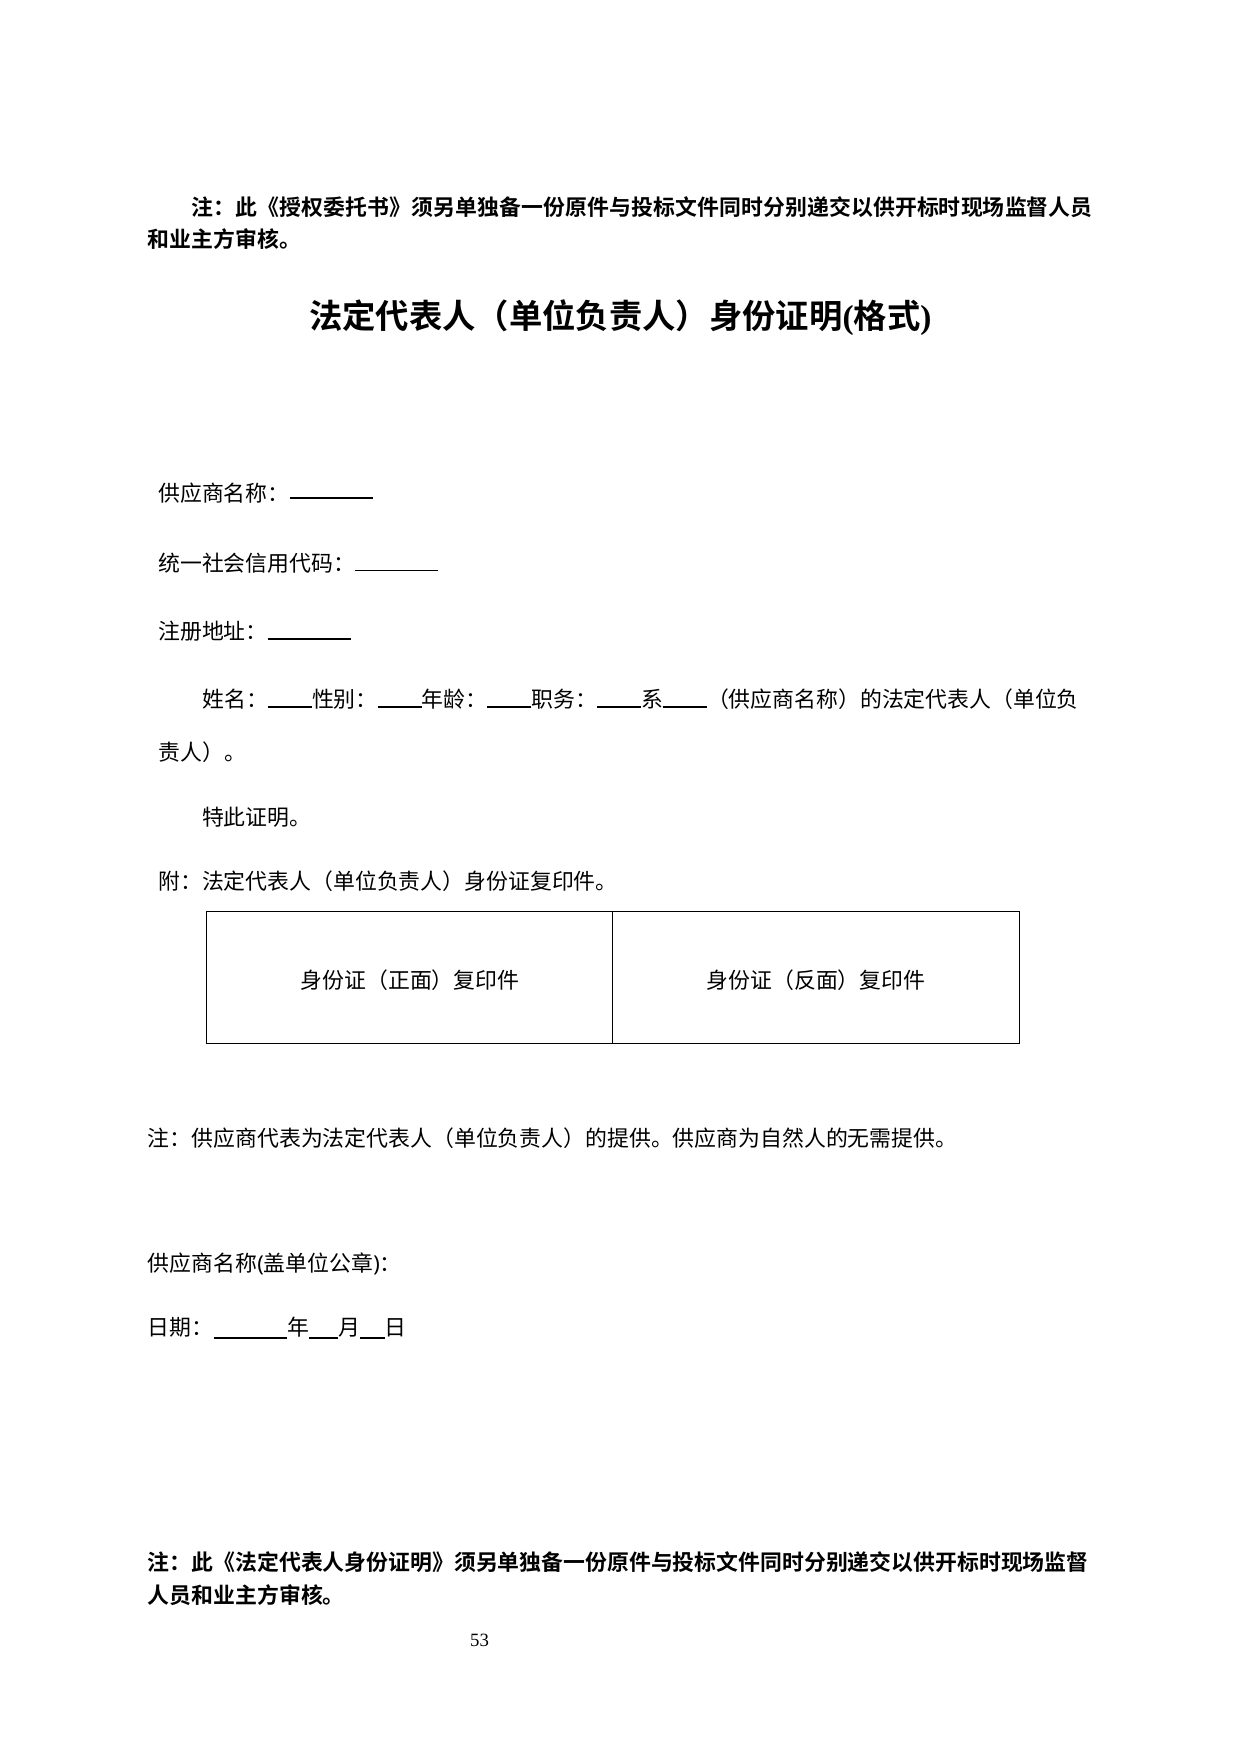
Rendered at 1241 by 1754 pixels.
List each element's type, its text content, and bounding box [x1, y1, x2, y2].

text 特此证明。 [202, 800, 1094, 832]
text 供应商名称： [158, 470, 1094, 507]
table_header 身份证（反面）复印件 [613, 912, 1019, 1043]
text 姓名： 性别： 年龄： 职务： 系 （供应商名称）的法定代表人（单位负责人）。 [158, 679, 1095, 766]
text 附：法定代表人（单位负责人）身份证复印件。 [158, 864, 652, 895]
text 注：此《法定代表人身份证明》须另单独备一份原件与投标文件同时分别递交以供开标时现场监督人员和业主方审核。 [148, 1545, 1092, 1610]
text 注册地址： [158, 611, 1094, 646]
text 统一社会信用代码： [158, 542, 1094, 577]
text 日期： 年 月 日 [148, 1310, 1090, 1341]
text 供应商名称(盖单位公章)： [148, 1246, 1092, 1278]
subtitle 法定代表人（单位负责人）身份证明(格式) [148, 282, 1092, 347]
text 注：此《授权委托书》须另单独备一份原件与投标文件同时分别递交以供开标时现场监督人员和业主方审核。 [148, 189, 1092, 254]
table_header 身份证（正面）复印件 [207, 912, 612, 1043]
text 注：供应商代表为法定代表人（单位负责人）的提供。供应商为自然人的无需提供。 [148, 1121, 1092, 1153]
